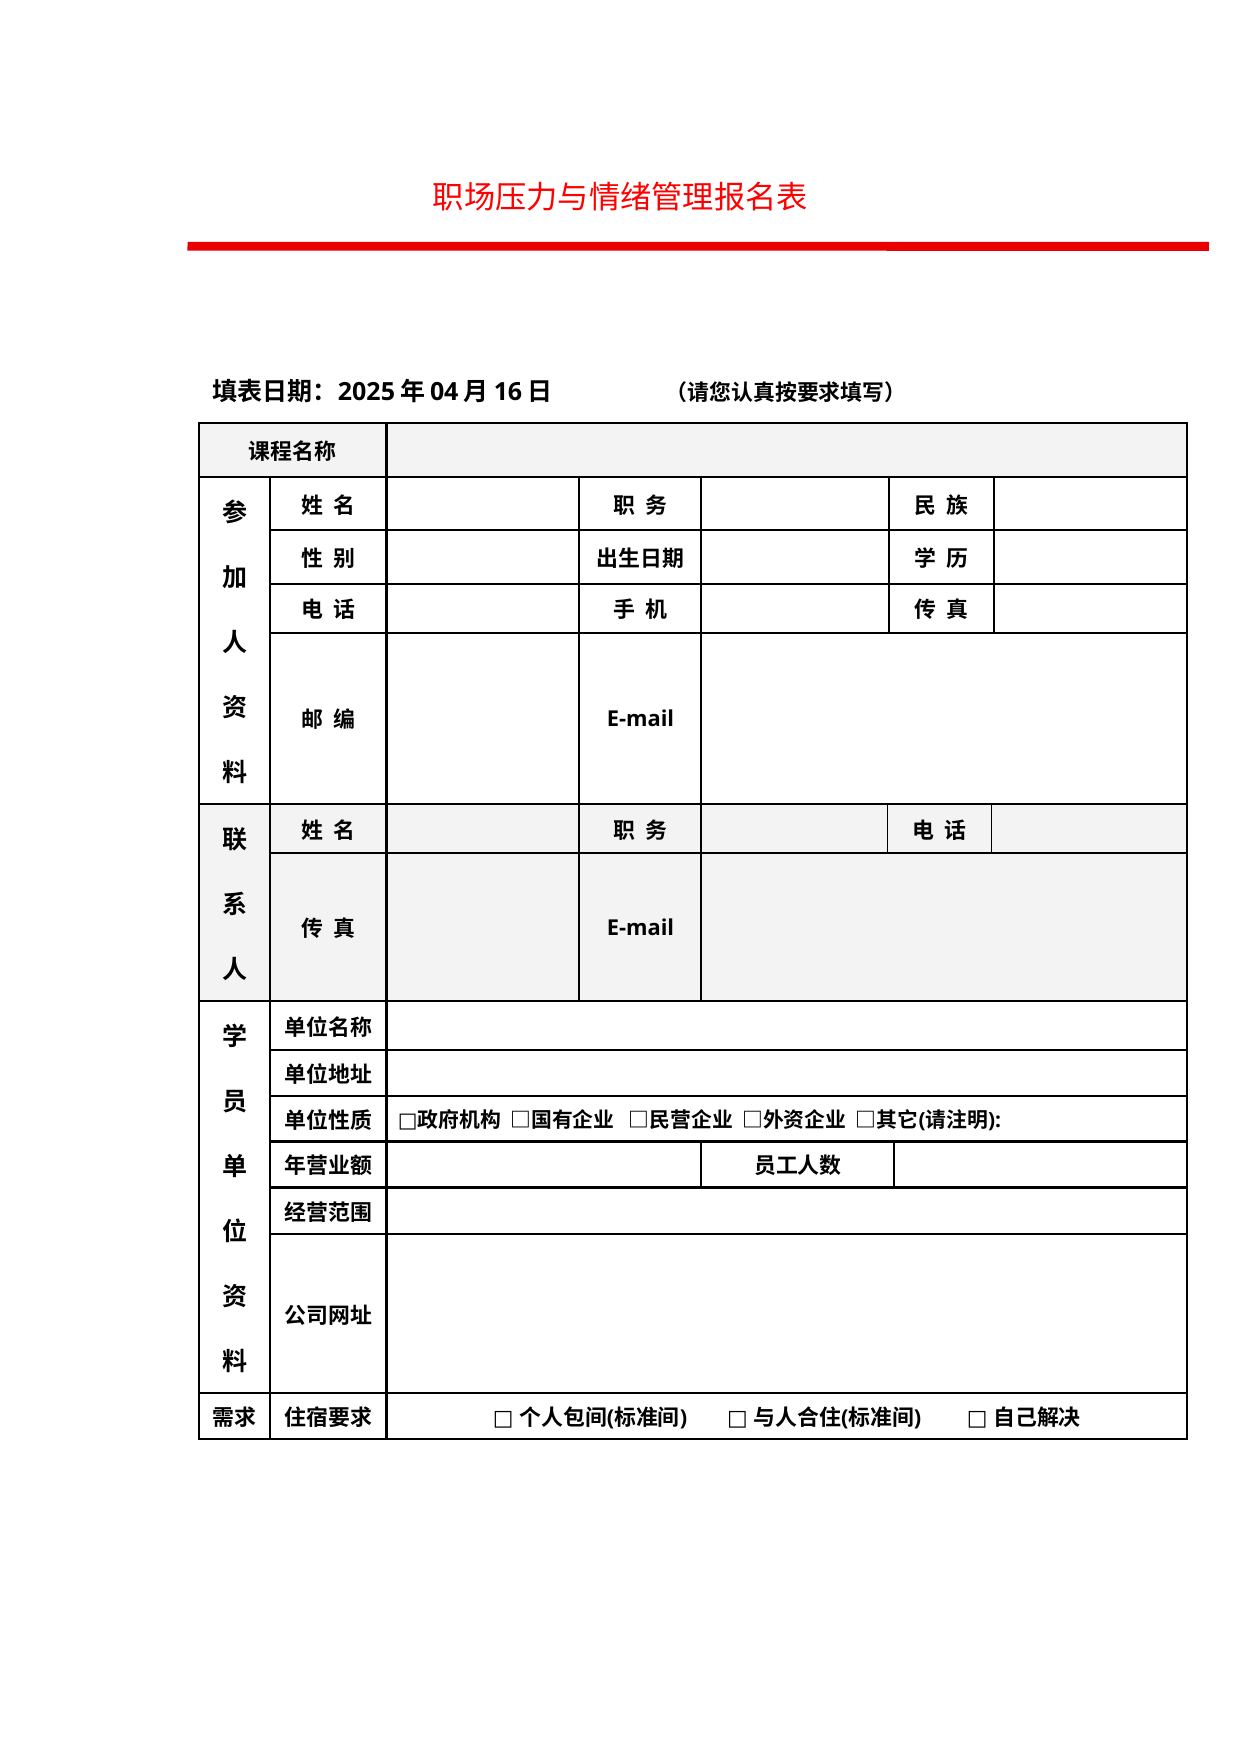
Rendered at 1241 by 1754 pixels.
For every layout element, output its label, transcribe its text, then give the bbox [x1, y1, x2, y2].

table_cell [388, 1235, 1186, 1392]
table_cell [702, 634, 1186, 803]
table_cell 公司网址 [271, 1235, 385, 1392]
table_cell E-mail [580, 634, 700, 803]
table_cell 学 员 单 位 资 料 [200, 1002, 269, 1392]
table_header [388, 424, 1186, 476]
table_cell □政府机构 □国有企业 □民营企业 □外资企业 □其它(请注明): [388, 1097, 1186, 1140]
table_cell 手 机 [580, 585, 700, 632]
table_cell [702, 531, 888, 582]
table_cell [388, 531, 578, 582]
table_cell 邮 编 [271, 634, 385, 803]
table_cell 传 真 [271, 854, 385, 1000]
table_cell 住宿要求 [271, 1394, 385, 1438]
table_cell [388, 1189, 1186, 1233]
table_cell 参加人资料 [200, 478, 269, 803]
table_cell 学 历 [890, 531, 993, 582]
table_cell 出生日期 [580, 531, 700, 582]
table_cell [995, 585, 1186, 632]
text 填表日期：2025年04月16日 （请您认真按要求填写） [187, 357, 1053, 422]
table_cell 单位性质 [271, 1097, 385, 1140]
table_cell [995, 531, 1186, 582]
table_cell [992, 805, 1186, 852]
table_cell 单位名称 [271, 1002, 385, 1049]
table_cell [388, 478, 578, 529]
table_cell 电 话 [271, 585, 385, 632]
table_cell [388, 1002, 1186, 1049]
table_cell [388, 1143, 700, 1186]
table_cell 单位地址 [271, 1051, 385, 1095]
table_cell 电 话 [888, 805, 991, 852]
table_cell [702, 854, 1186, 1000]
table_cell 联 系 人 [200, 805, 269, 1000]
table_cell 员工人数 [702, 1143, 893, 1186]
table_cell [702, 805, 887, 852]
table_cell 职 务 [580, 478, 700, 529]
table_cell [388, 1051, 1186, 1095]
table_cell [702, 585, 888, 632]
table_cell [388, 854, 578, 1000]
table_cell 经营范围 [271, 1189, 385, 1233]
table_cell 职 务 [580, 805, 700, 852]
table_cell 民 族 [890, 478, 993, 529]
table_cell E-mail [580, 854, 700, 1000]
table_cell 需求 [200, 1394, 269, 1438]
table_cell 性 别 [271, 531, 385, 582]
table_cell [388, 805, 578, 852]
table_cell [388, 585, 578, 632]
table_cell 年营业额 [271, 1143, 385, 1186]
table_cell 姓 名 [271, 478, 385, 529]
table_cell 传 真 [890, 585, 993, 632]
table_cell [895, 1143, 1186, 1186]
table_cell □ 个人包间(标准间) □ 与人合住(标准间) □ 自己解决 [388, 1394, 1186, 1438]
table_cell 姓 名 [271, 805, 385, 852]
table_header 课程名称 [200, 424, 385, 476]
text 职场压力与情绪管理报名表 [187, 162, 1053, 227]
table_cell [388, 634, 578, 803]
table_cell [995, 478, 1186, 529]
table_cell [702, 478, 888, 529]
